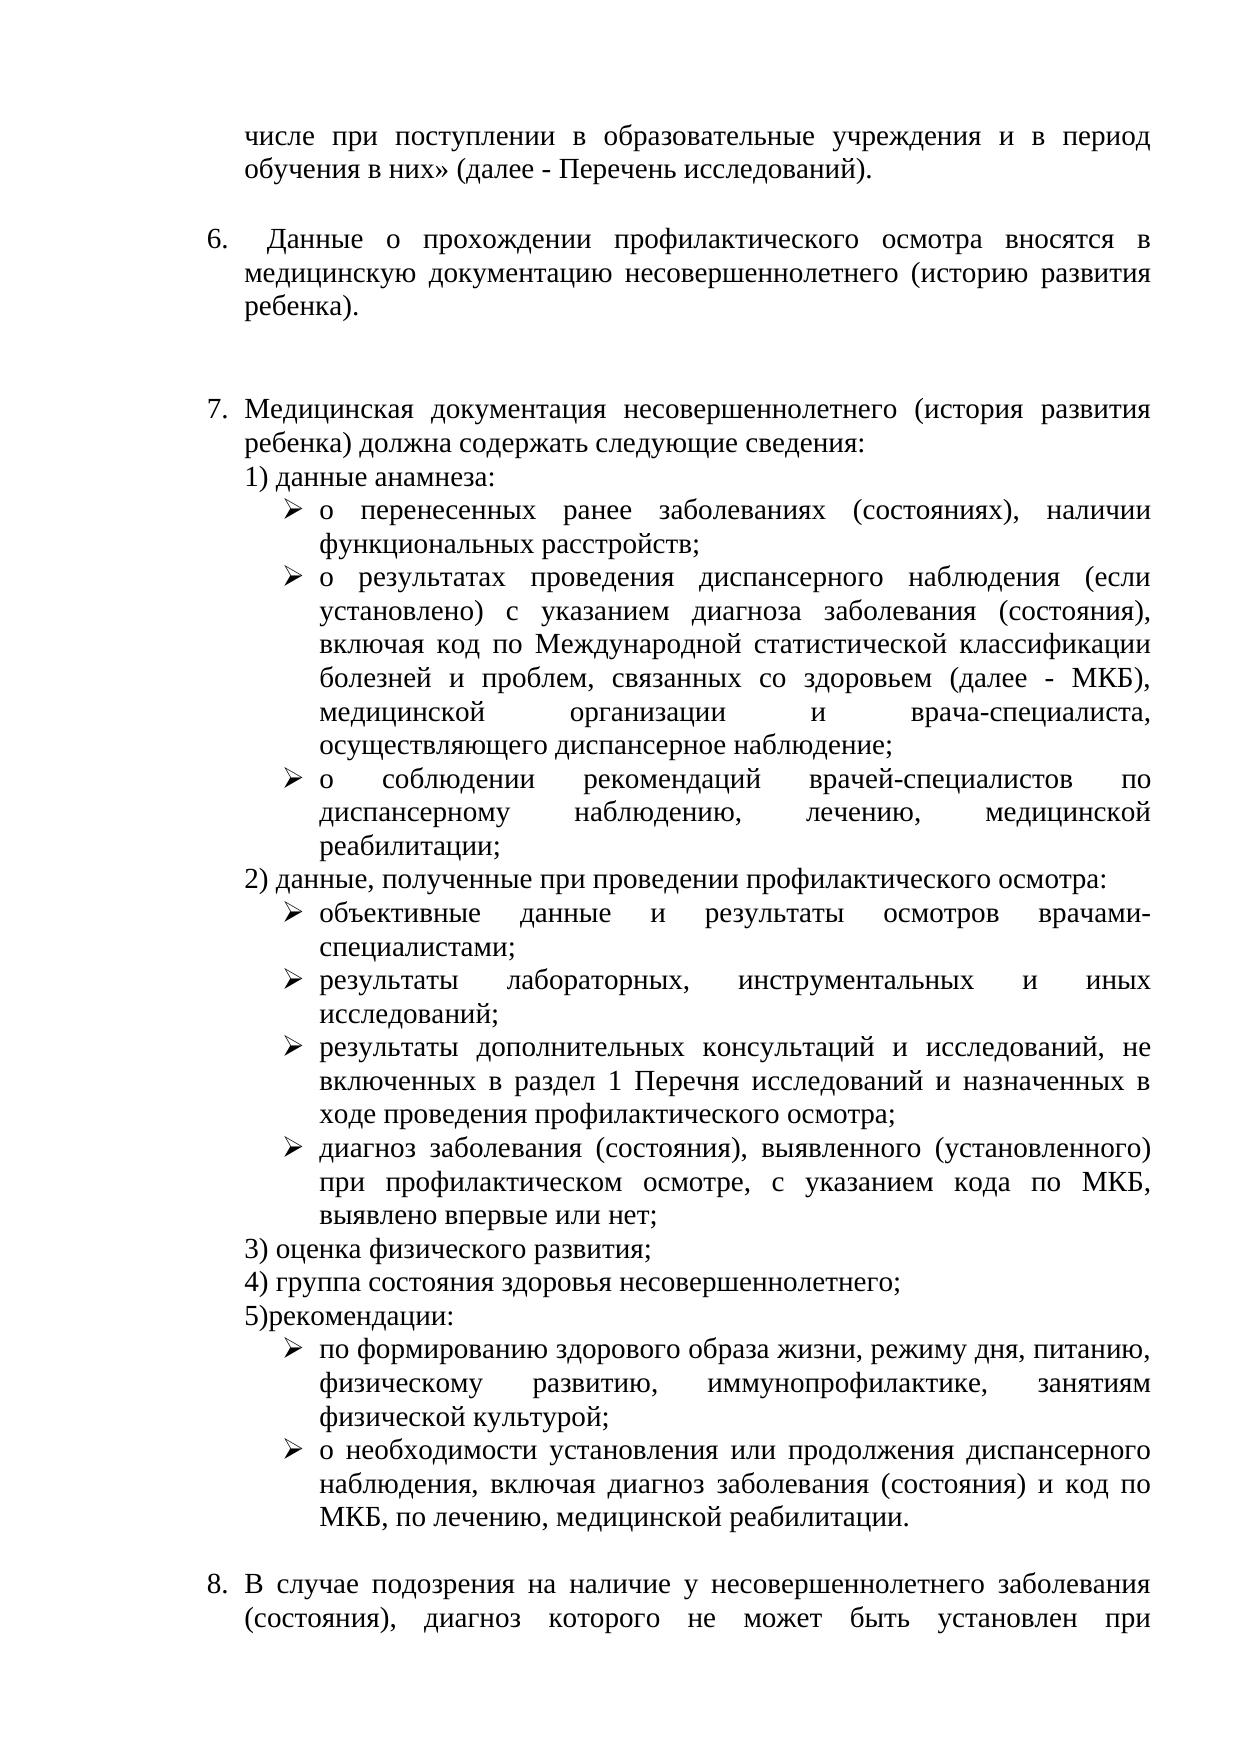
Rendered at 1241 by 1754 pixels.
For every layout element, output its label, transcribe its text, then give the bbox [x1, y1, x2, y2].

list по формированию здорового образа жизни, режиму дня, питанию, физическому развитию, иммунопрофилактике, занятиям физической культурой; [282, 1332, 1152, 1432]
list 2) данные, полученные при проведении профилактического осмотра: [244, 862, 1152, 895]
list результаты дополнительных консультаций и исследований, не включенных в раздел 1 Перечня исследований и назначенных в ходе проведения профилактического осмотра; [282, 1029, 1152, 1130]
list 3) оценка физического развития; [244, 1231, 1152, 1264]
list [207, 118, 1152, 185]
list 5)рекомендации: [244, 1298, 1152, 1332]
list о перенесенных ранее заболеваниях (состояниях), наличии функциональных расстройств; [282, 492, 1152, 559]
list 4) группа состояния здоровья несовершеннолетнего; [244, 1264, 1152, 1298]
list о соблюдении рекомендаций врачей-специалистов по диспансерному наблюдению, лечению, медицинской реабилитации; [282, 761, 1152, 862]
list результаты лабораторных, инструментальных и иных исследований; [282, 962, 1152, 1029]
list Медицинская документация несовершеннолетнего (история развития ребенка) должна содержать следующие сведения: [207, 392, 1152, 459]
list о необходимости установления или продолжения диспансерного наблюдения, включая диагноз заболевания (состояния) и код по МКБ, по лечению, медицинской реабилитации. [282, 1432, 1152, 1533]
list Данные о прохождении профилактического осмотра вносятся в медицинскую документацию несовершеннолетнего (историю развития ребенка). [207, 221, 1152, 322]
list 1) данные анамнеза: [244, 459, 1152, 492]
list диагноз заболевания (состояния), выявленного (установленного) при профилактическом осмотре, с указанием кода по МКБ, выявлено впервые или нет; [282, 1130, 1152, 1231]
list объективные данные и результаты осмотров врачами-специалистами; [282, 895, 1152, 962]
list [207, 1567, 1152, 1634]
list о результатах проведения диспансерного наблюдения (если установлено) с указанием диагноза заболевания (состояния), включая код по Международной статистической классификации болезней и проблем, связанных со здоровьем (далее - МКБ), медицинской организации и врача-специалиста, осуществляющего диспансерное наблюдение; [282, 559, 1152, 761]
